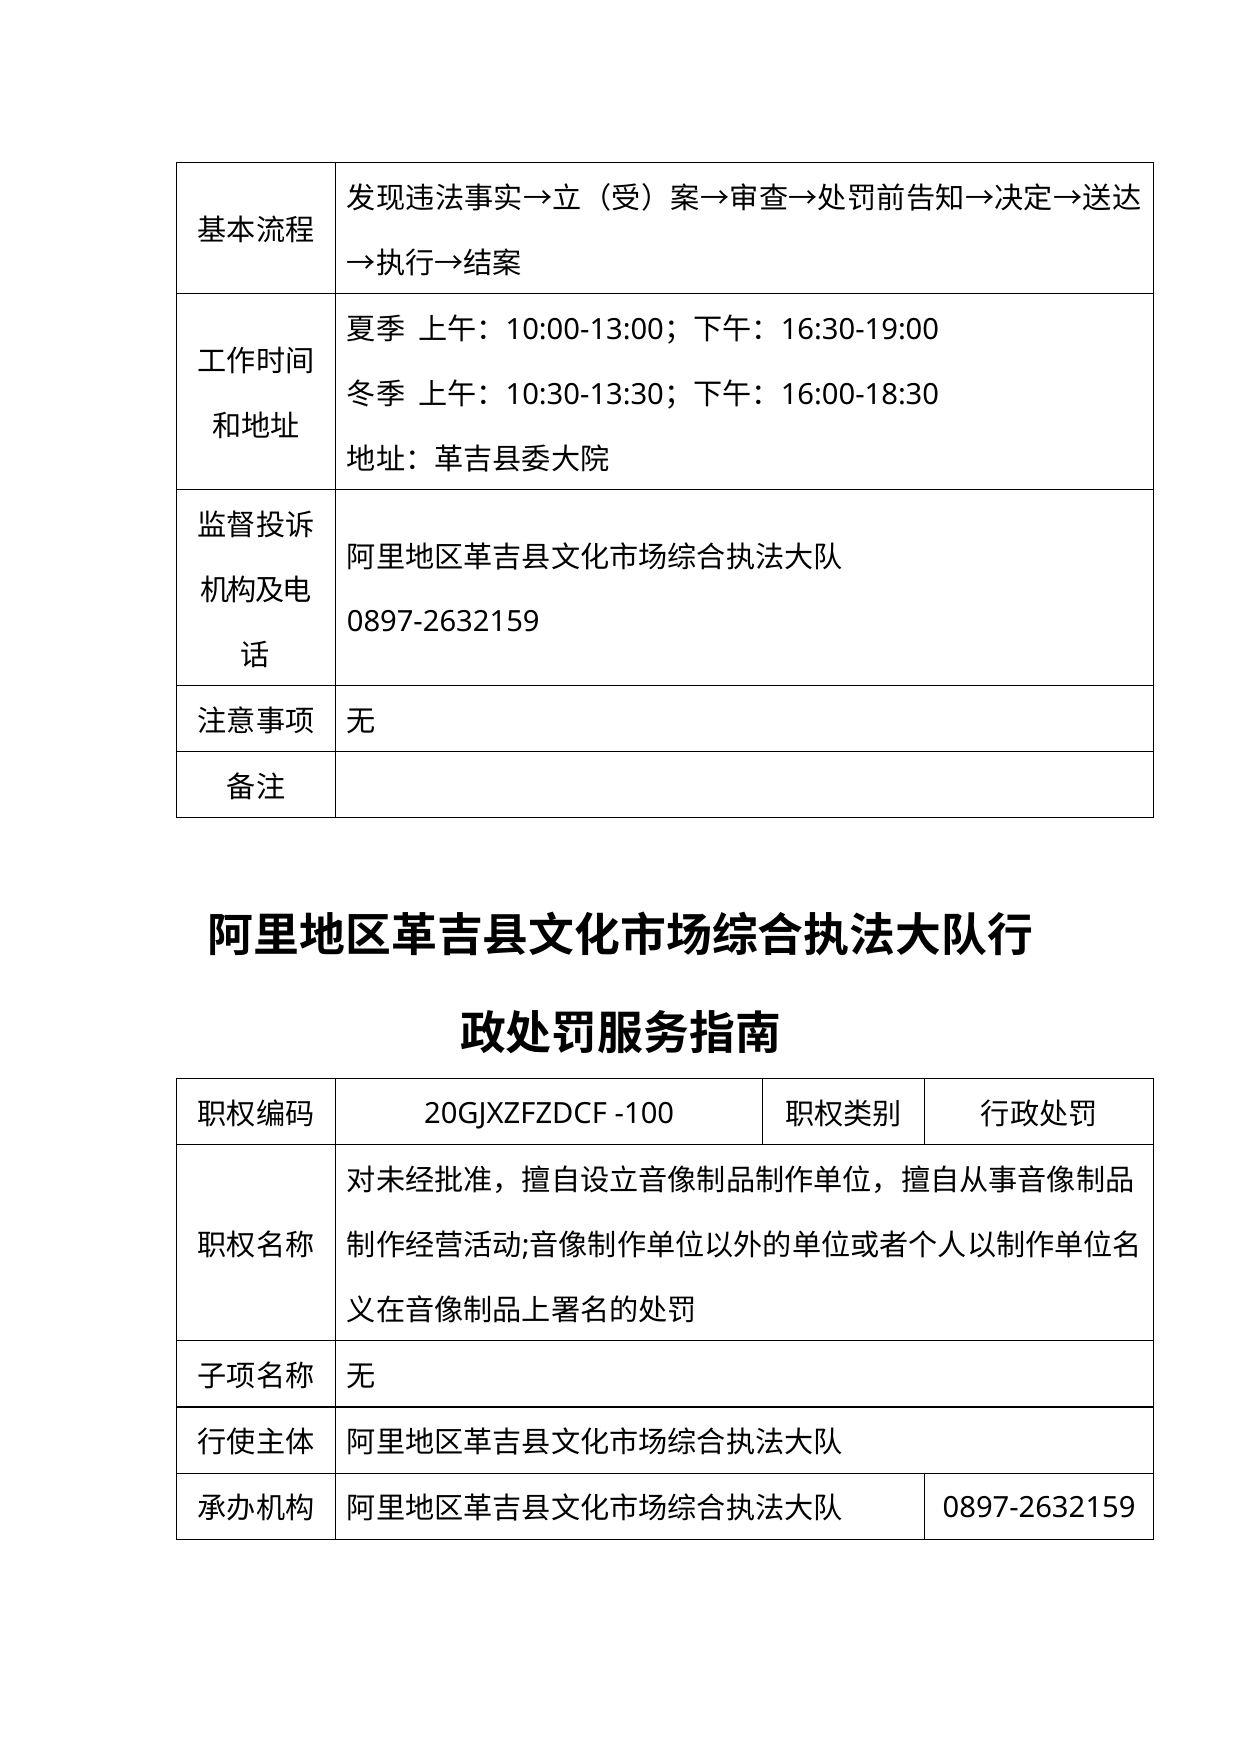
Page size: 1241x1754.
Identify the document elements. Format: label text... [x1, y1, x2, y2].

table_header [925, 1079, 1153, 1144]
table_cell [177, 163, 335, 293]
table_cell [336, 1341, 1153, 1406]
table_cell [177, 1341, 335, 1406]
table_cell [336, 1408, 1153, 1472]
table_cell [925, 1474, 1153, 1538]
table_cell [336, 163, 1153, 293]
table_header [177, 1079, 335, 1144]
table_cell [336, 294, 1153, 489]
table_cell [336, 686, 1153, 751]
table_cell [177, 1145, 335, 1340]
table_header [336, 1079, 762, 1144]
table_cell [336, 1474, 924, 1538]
text 阿里地区革吉县文化市场综合执法大队行政处罚服务指南 [187, 883, 1053, 1078]
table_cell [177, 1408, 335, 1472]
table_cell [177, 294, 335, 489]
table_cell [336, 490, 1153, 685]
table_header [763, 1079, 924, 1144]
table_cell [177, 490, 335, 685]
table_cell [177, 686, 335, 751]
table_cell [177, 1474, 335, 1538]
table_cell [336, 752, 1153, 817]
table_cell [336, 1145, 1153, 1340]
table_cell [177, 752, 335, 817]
